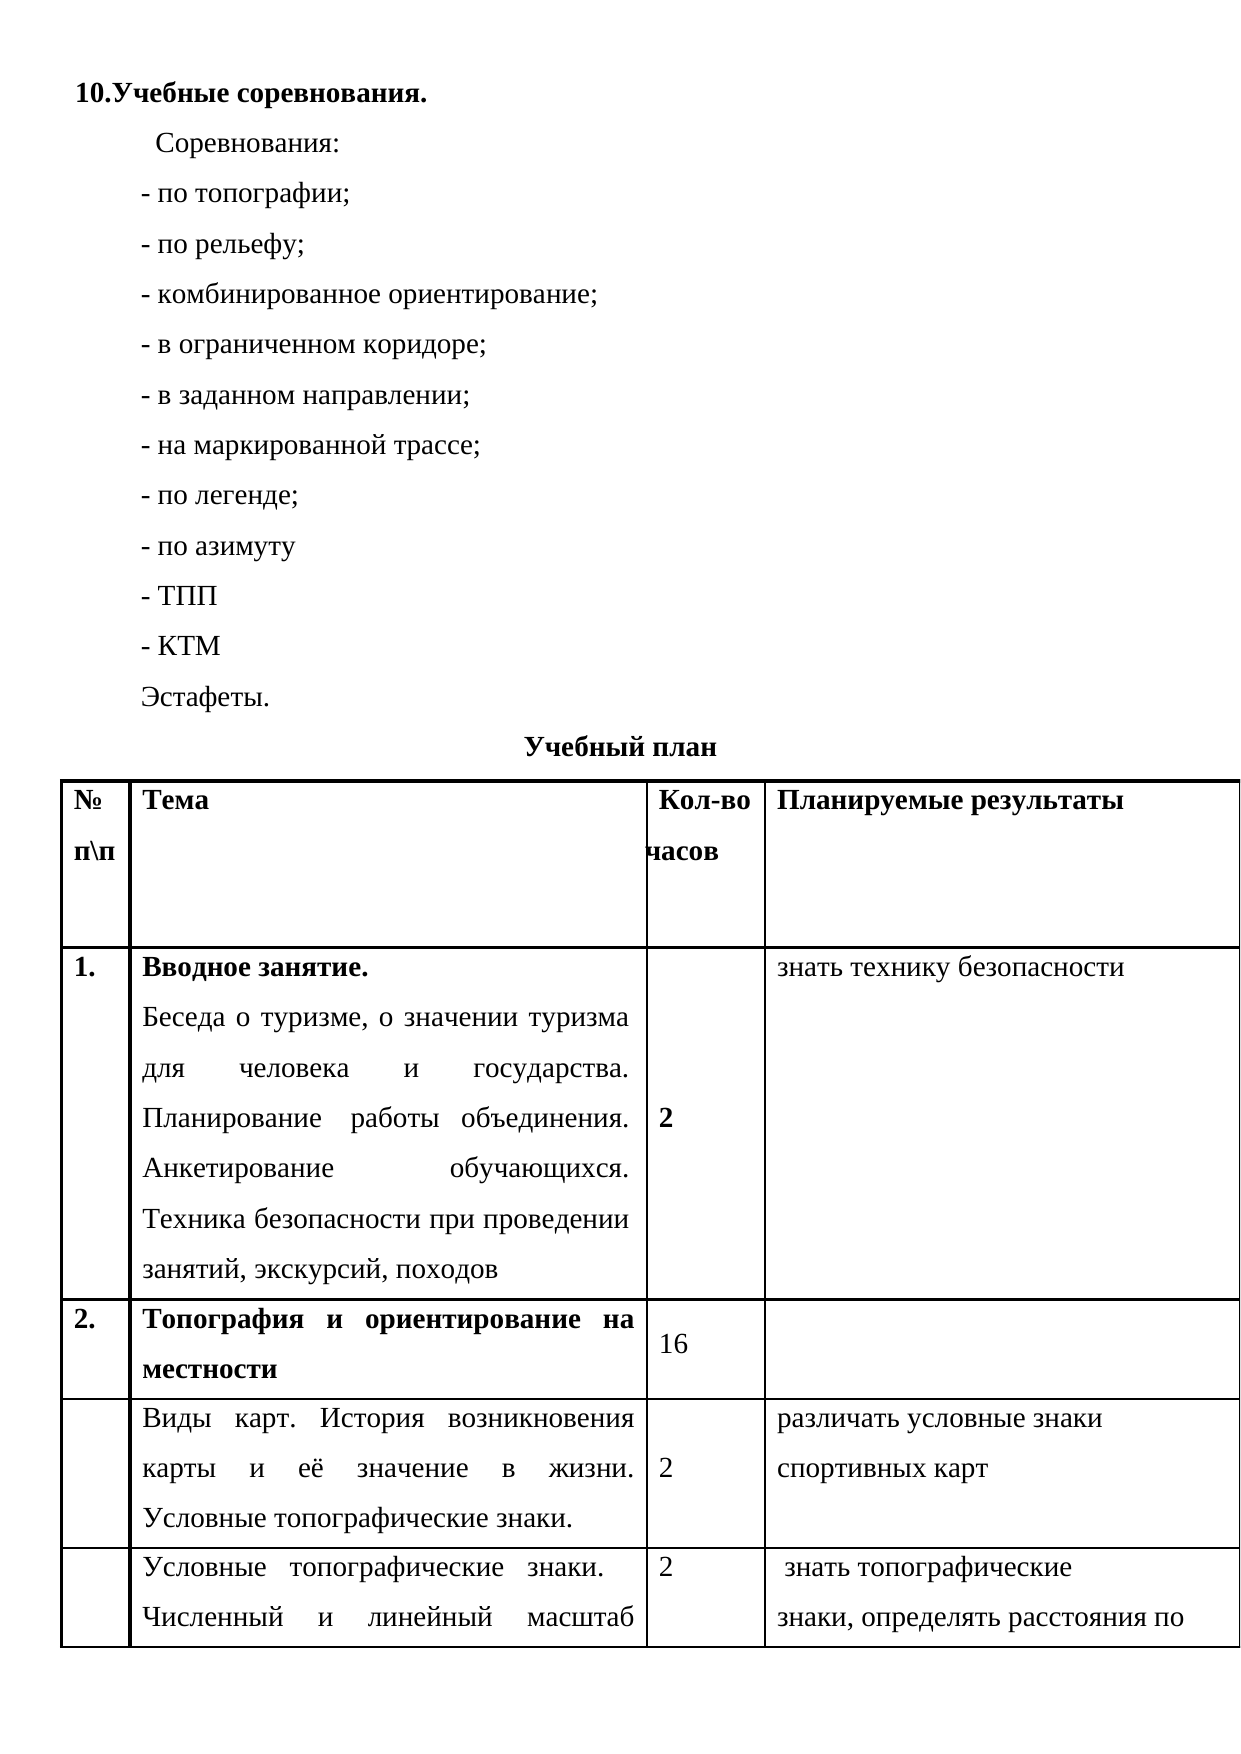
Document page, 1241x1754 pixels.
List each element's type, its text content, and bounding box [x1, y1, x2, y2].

text - на маркированной трассе; [75, 427, 1165, 461]
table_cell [132, 1549, 646, 1646]
text 10.Учебные соревнования. [75, 75, 1165, 108]
text Учебный план [75, 729, 1165, 763]
table_header № п\п [63, 783, 128, 946]
text - в заданном направлении; [75, 377, 1165, 410]
table_header Кол-во часов [648, 783, 764, 946]
text - ТПП [75, 578, 1165, 612]
table_cell Вводное занятие. Беседа о туризме, о значении туризма для человека и государства. Планирование работы объединения. Анкетирование обучающихся. Техника безопасности при проведении занятий, экскурсий, походов [132, 949, 646, 1298]
text - в ограниченном коридоре; [75, 327, 1165, 360]
text - по топографии; [75, 176, 1165, 209]
table_cell [63, 1400, 128, 1547]
text Соревнования: [75, 125, 1165, 159]
table_cell 16 [648, 1301, 764, 1398]
text - по рельефу; [75, 226, 1165, 259]
table_cell Виды карт. История возникновения карты и её значение в жизни. Условные топографические знаки. [132, 1400, 646, 1547]
table_cell 1. [63, 949, 128, 1298]
text - комбинированное ориентирование; [75, 276, 1165, 310]
text - по легенде; [75, 477, 1165, 511]
table_cell Топография и ориентирование на местности [132, 1301, 646, 1398]
table_cell [63, 1549, 128, 1646]
table_cell [766, 1301, 1239, 1398]
table_cell различать условные знаки спортивных карт [766, 1400, 1239, 1547]
text Эстафеты. [75, 679, 1165, 712]
text - КТМ [75, 628, 1165, 662]
table_cell 2 [648, 949, 764, 1298]
table_header Тема [132, 783, 646, 946]
table_cell 2 [648, 1549, 764, 1646]
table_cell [766, 1549, 1239, 1646]
table_cell знать технику безопасности [766, 949, 1239, 1298]
table_cell 2. [63, 1301, 128, 1398]
table_cell 2 [648, 1400, 764, 1547]
table_header Планируемые результаты [766, 783, 1239, 946]
text - по азимуту [75, 528, 1165, 561]
